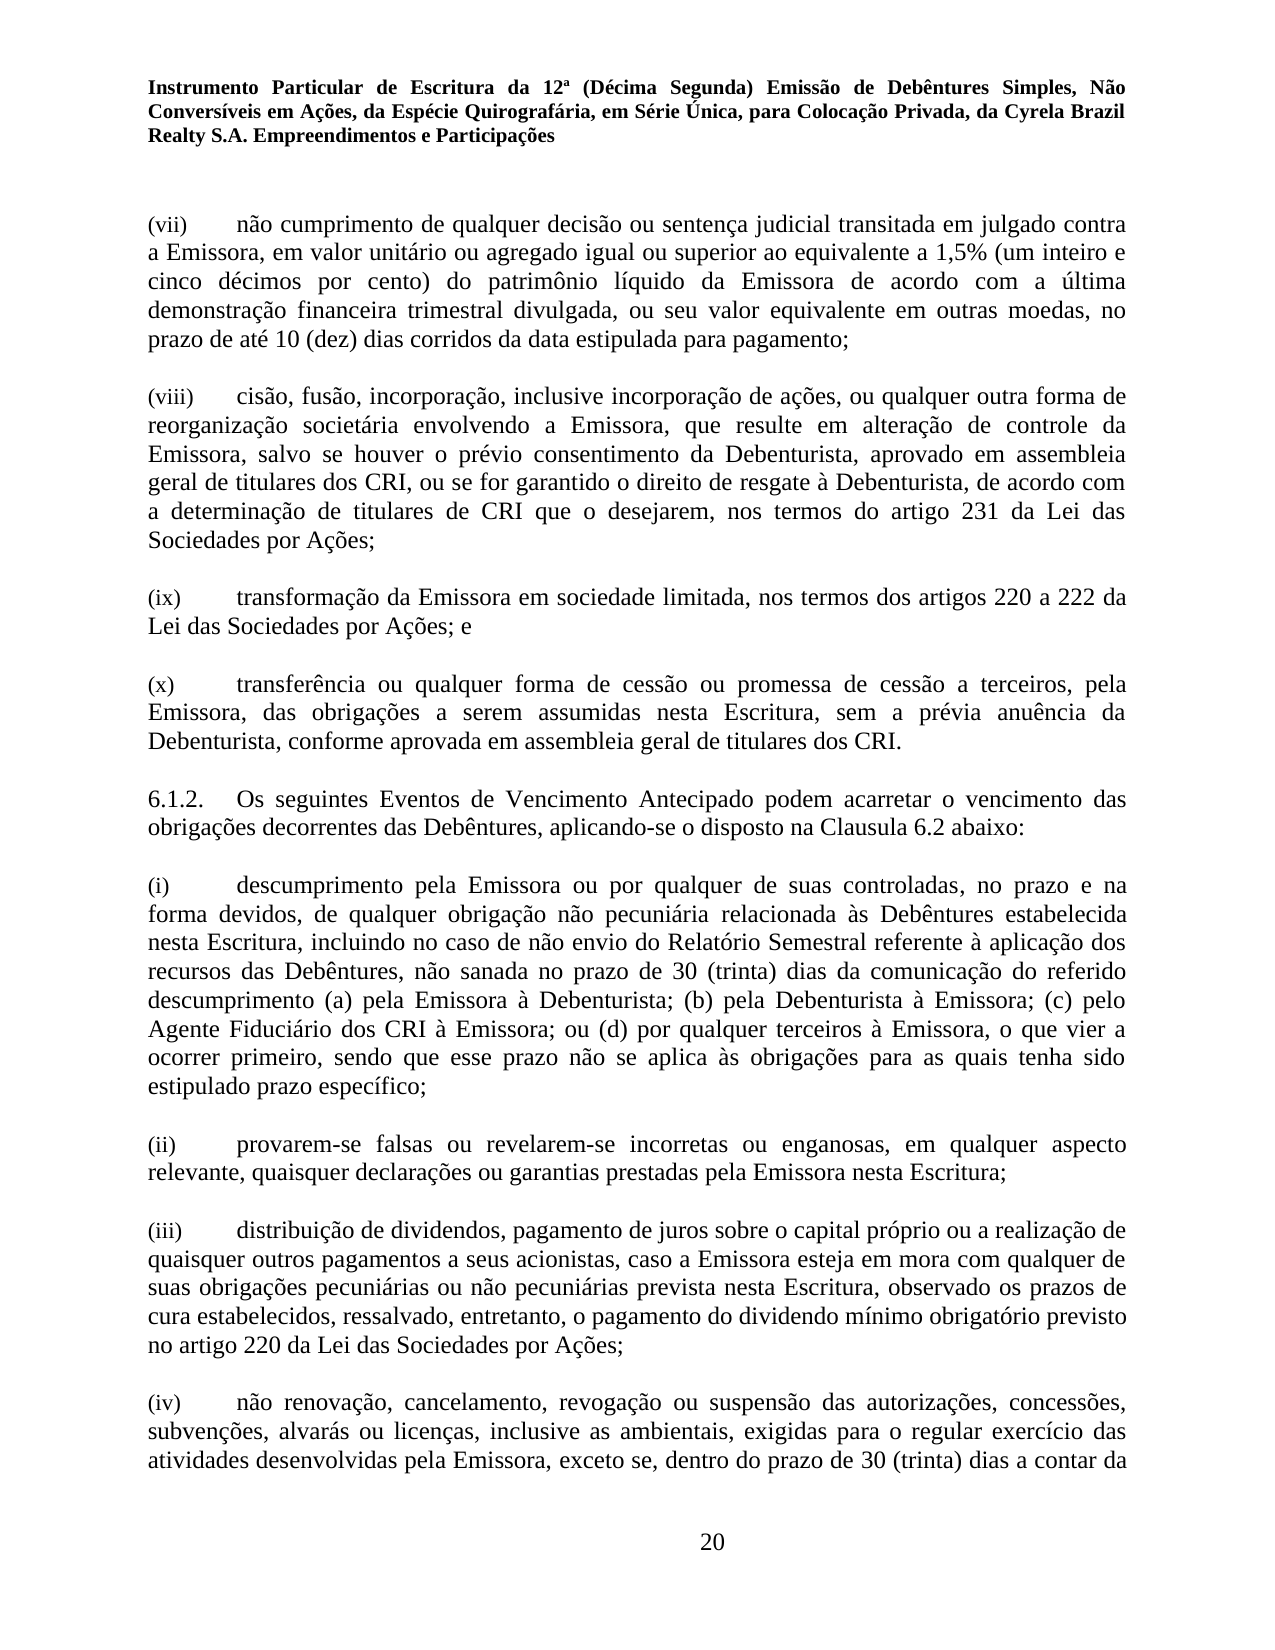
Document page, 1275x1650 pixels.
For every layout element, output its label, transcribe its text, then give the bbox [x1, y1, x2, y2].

list transformação da Emissora em sociedade limitada, nos termos dos artigos 220 a 222 da Lei das Sociedades por Ações; e [148, 582, 1127, 640]
list distribuição de dividendos, pagamento de juros sobre o capital próprio ou a realização de quaisquer outros pagamentos a seus acionistas, caso a Emissora esteja em mora com qualquer de suas obrigações pecuniárias ou não pecuniárias prevista nesta Escritura, observado os prazos de cura estabelecidos, ressalvado, entretanto, o pagamento do dividendo mínimo obrigatório previsto no artigo 220 da Lei das Sociedades por Ações; [148, 1215, 1127, 1359]
list transferência ou qualquer forma de cessão ou promessa de cessão a terceiros, pela Emissora, das obrigações a serem assumidas nesta Escritura, sem a prévia anuência da Debenturista, conforme aprovada em assembleia geral de titulares dos CRI. [148, 669, 1127, 755]
list provarem-se falsas ou revelarem-se incorretas ou enganosas, em qualquer aspecto relevante, quaisquer declarações ou garantias prestadas pela Emissora nesta Escritura; [148, 1129, 1127, 1186]
list cisão, fusão, incorporação, inclusive incorporação de ações, ou qualquer outra forma de reorganização societária envolvendo a Emissora, que resulte em alteração de controle da Emissora, salvo se houver o prévio consentimento da Debenturista, aprovado em assembleia geral de titulares dos CRI, ou se for garantido o direito de resgate à Debenturista, de acordo com a determinação de titulares de CRI que o desejarem, nos termos do artigo 231 da Lei das Sociedades por Ações; [148, 381, 1127, 554]
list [148, 1387, 1127, 1474]
list não cumprimento de qualquer decisão ou sentença judicial transitada em julgado contra a Emissora, em valor unitário ou agregado igual ou superior ao equivalente a 1,5% (um inteiro e cinco décimos por cento) do patrimônio líquido da Emissora de acordo com a última demonstração financeira trimestral divulgada, ou seu valor equivalente em outras moedas, no prazo de até 10 (dez) dias corridos da data estipulada para pagamento; [148, 209, 1127, 352]
text 6.1.2. Os seguintes Eventos de Vencimento Antecipado podem acarretar o vencimento das obrigações decorrentes das Debêntures, aplicando-se o disposto na Clausula 6.2 abaixo: [148, 784, 1127, 841]
list descumprimento pela Emissora ou por qualquer de suas controladas, no prazo e na forma devidos, de qualquer obrigação não pecuniária relacionada às Debêntures estabelecida nesta Escritura, incluindo no caso de não envio do Relatório Semestral referente à aplicação dos recursos das Debêntures, não sanada no prazo de 30 (trinta) dias da comunicação do referido descumprimento (a) pela Emissora à Debenturista; (b) pela Debenturista à Emissora; (c) pelo Agente Fiduciário dos CRI à Emissora; ou (d) por qualquer terceiros à Emissora, o que vier a ocorrer primeiro, sendo que esse prazo não se aplica às obrigações para as quais tenha sido estipulado prazo específico; [148, 870, 1127, 1100]
